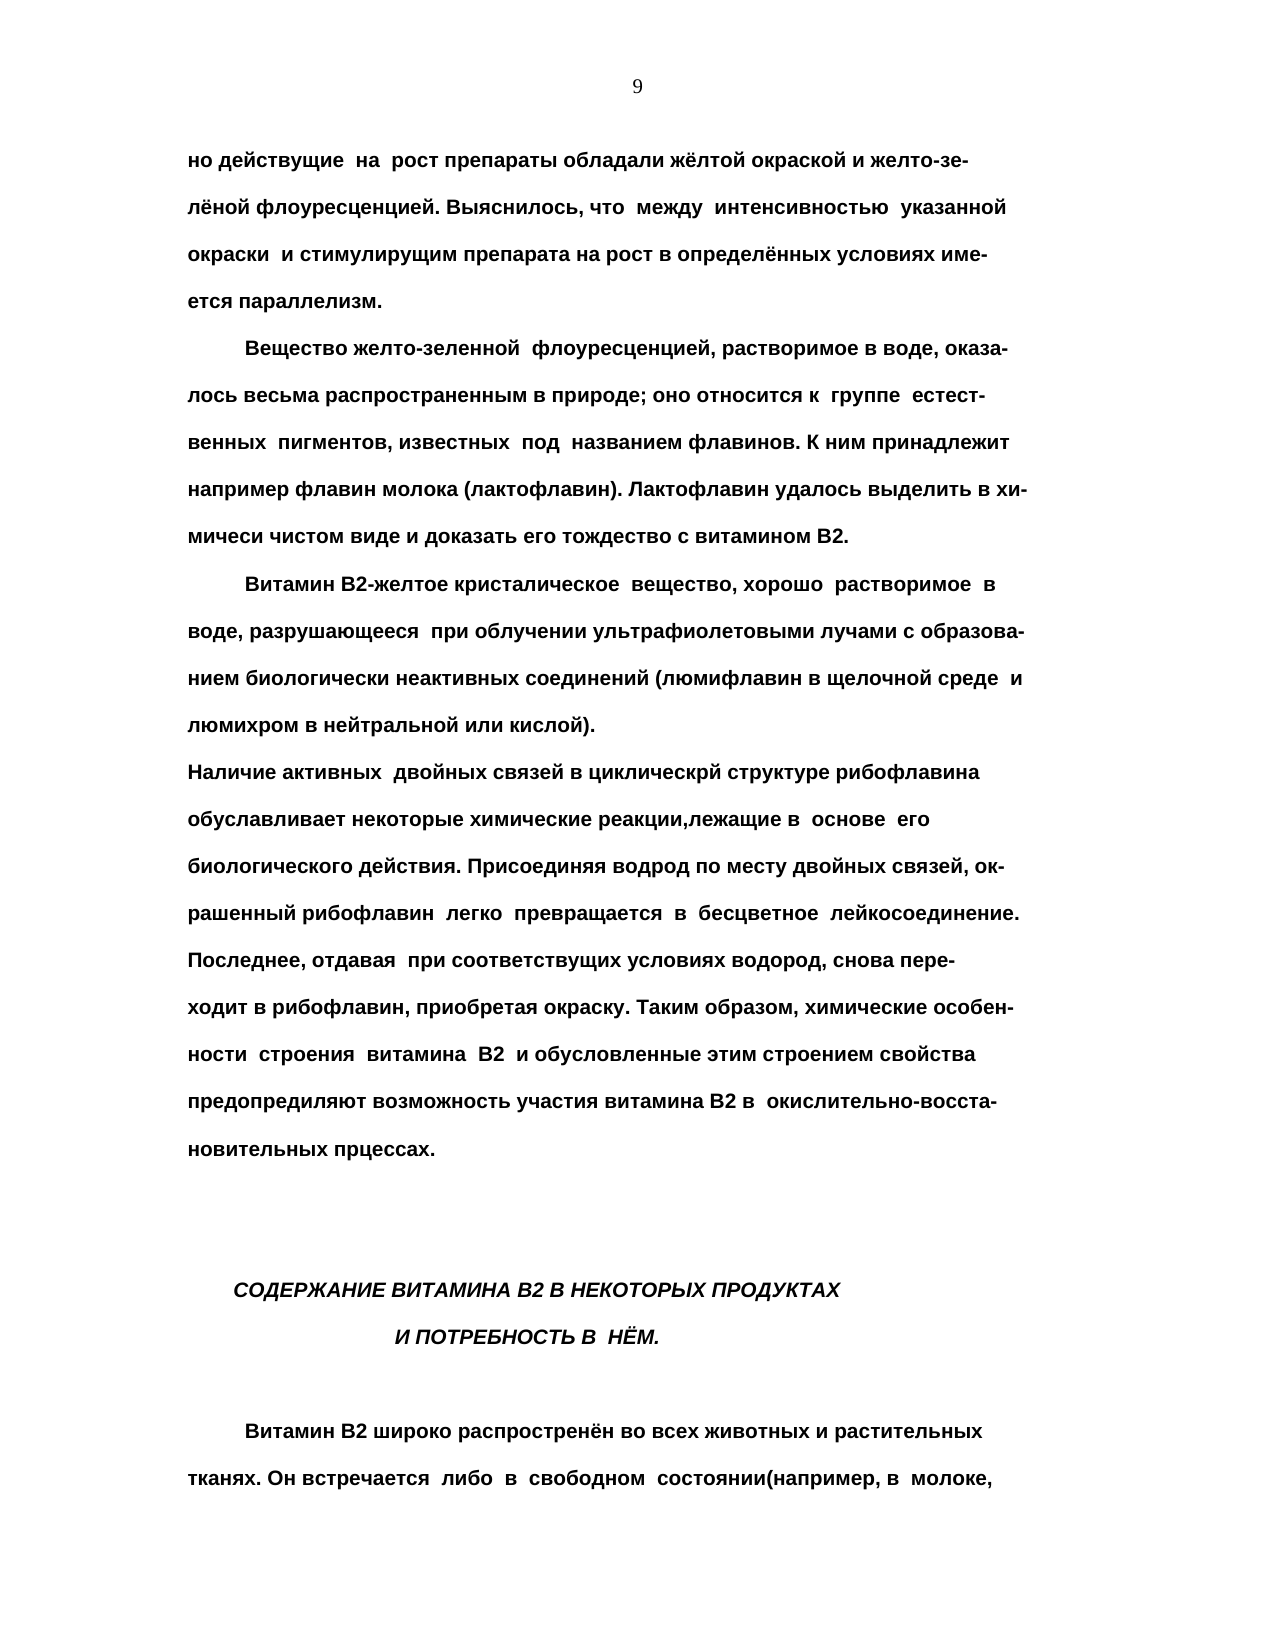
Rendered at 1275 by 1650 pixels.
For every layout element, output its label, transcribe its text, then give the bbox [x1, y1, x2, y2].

text предопредиляют возможность участия витамина В2 в окислительно-восста- [187, 1089, 1088, 1113]
text Витамин В2 широко распростренён во всех животных и растительных [244, 1419, 1088, 1443]
text например флавин молока (лактофлавин). Лактофлавин удалось выделить в хи- [187, 477, 1088, 501]
text Наличие активных двойных связей в циклическрй структуре рибофлавина [187, 760, 1088, 784]
text СОДЕРЖАНИЕ ВИТАМИНА В2 В НЕКОТОРЫХ ПРОДУКТАХ [233, 1278, 1088, 1302]
text лось весьма распространенным в природе; оно относится к группе естест- [187, 383, 1088, 407]
text И ПОТРЕБНОСТЬ В НЁМ. [233, 1325, 1088, 1349]
text венных пигментов, известных под названием флавинов. К ним принадлежит [187, 430, 1088, 454]
text ности строения витамина В2 и обусловленные этим строением свойства [187, 1042, 1088, 1066]
text Витамин В2-желтое кристалическое вещество, хорошо растворимое в [244, 571, 1088, 595]
text воде, разрушающееся при облучении ультрафиолетовыми лучами с образова- [187, 618, 1088, 642]
text люмихром в нейтральной или кислой). [187, 713, 1088, 737]
text но действущие на рост препараты обладали жёлтой окраской и желто-зе- [187, 148, 1088, 172]
text тканях. Он встречается либо в свободном состоянии(например, в молоке, [187, 1466, 1088, 1490]
text новительных прцессах. [187, 1136, 1088, 1160]
text биологического действия. Присоединяя водрод по месту двойных связей, ок- [187, 854, 1088, 878]
text Последнее, отдавая при соответствущих условиях водород, снова пере- [187, 948, 1088, 972]
text лёной флоуресценцией. Выяснилось, что между интенсивностью указанной [187, 195, 1088, 219]
text нием биологически неактивных соединений (люмифлавин в щелочной среде и [187, 666, 1088, 689]
text Вещество желто-зеленной флоуресценцией, растворимое в воде, оказа- [244, 336, 1088, 360]
text ходит в рибофлавин, приобретая окраску. Таким образом, химические особен- [187, 995, 1088, 1019]
text окраски и стимулирущим препарата на рост в определённых условиях име- [187, 242, 1088, 266]
text ется параллелизм. [187, 289, 1088, 313]
text мичеси чистом виде и доказать его тождество с витамином В2. [187, 524, 1088, 548]
text обуславливает некоторые химические реакции,лежащие в основе его [187, 807, 1088, 831]
text рашенный рибофлавин легко превращается в бесцветное лейкосоединение. [187, 901, 1088, 925]
